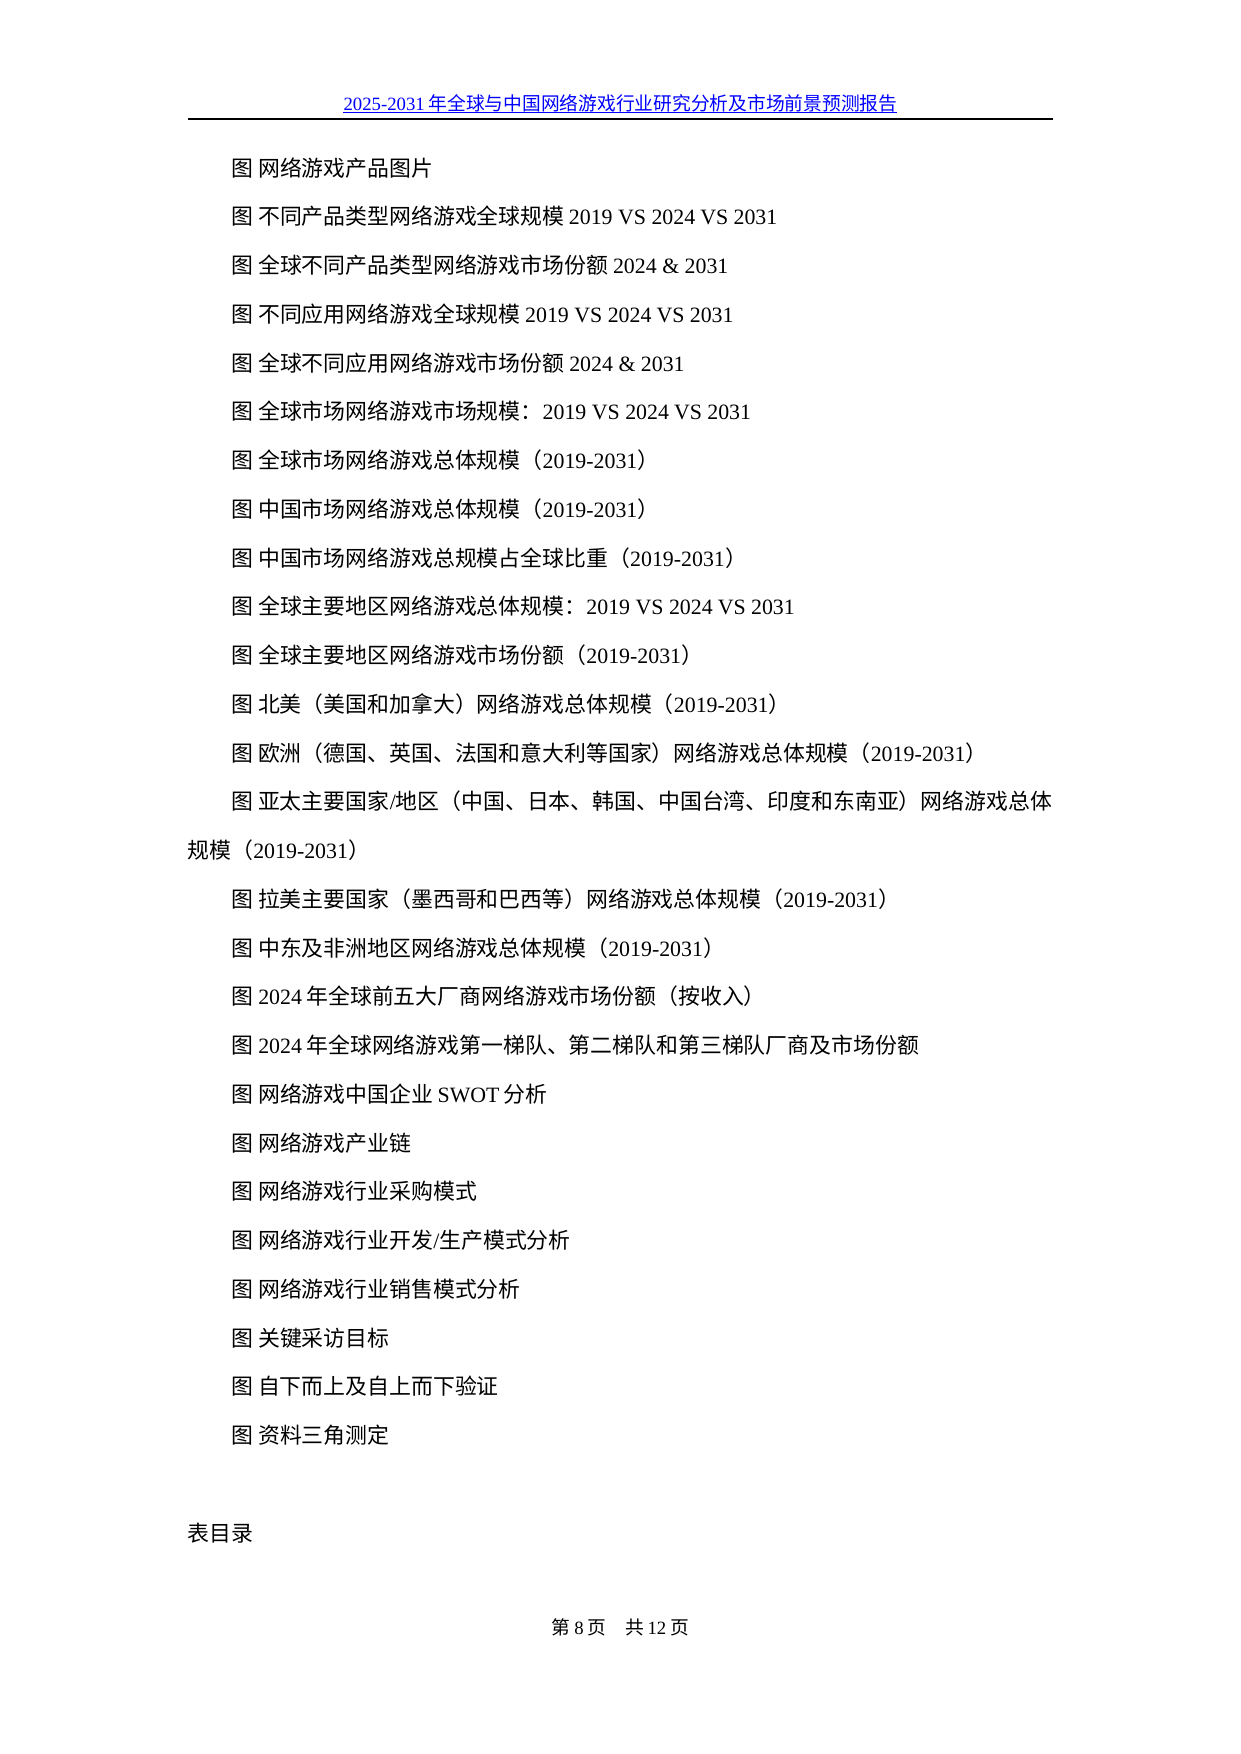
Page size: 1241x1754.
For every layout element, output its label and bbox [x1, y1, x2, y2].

text [187, 150, 1053, 1548]
